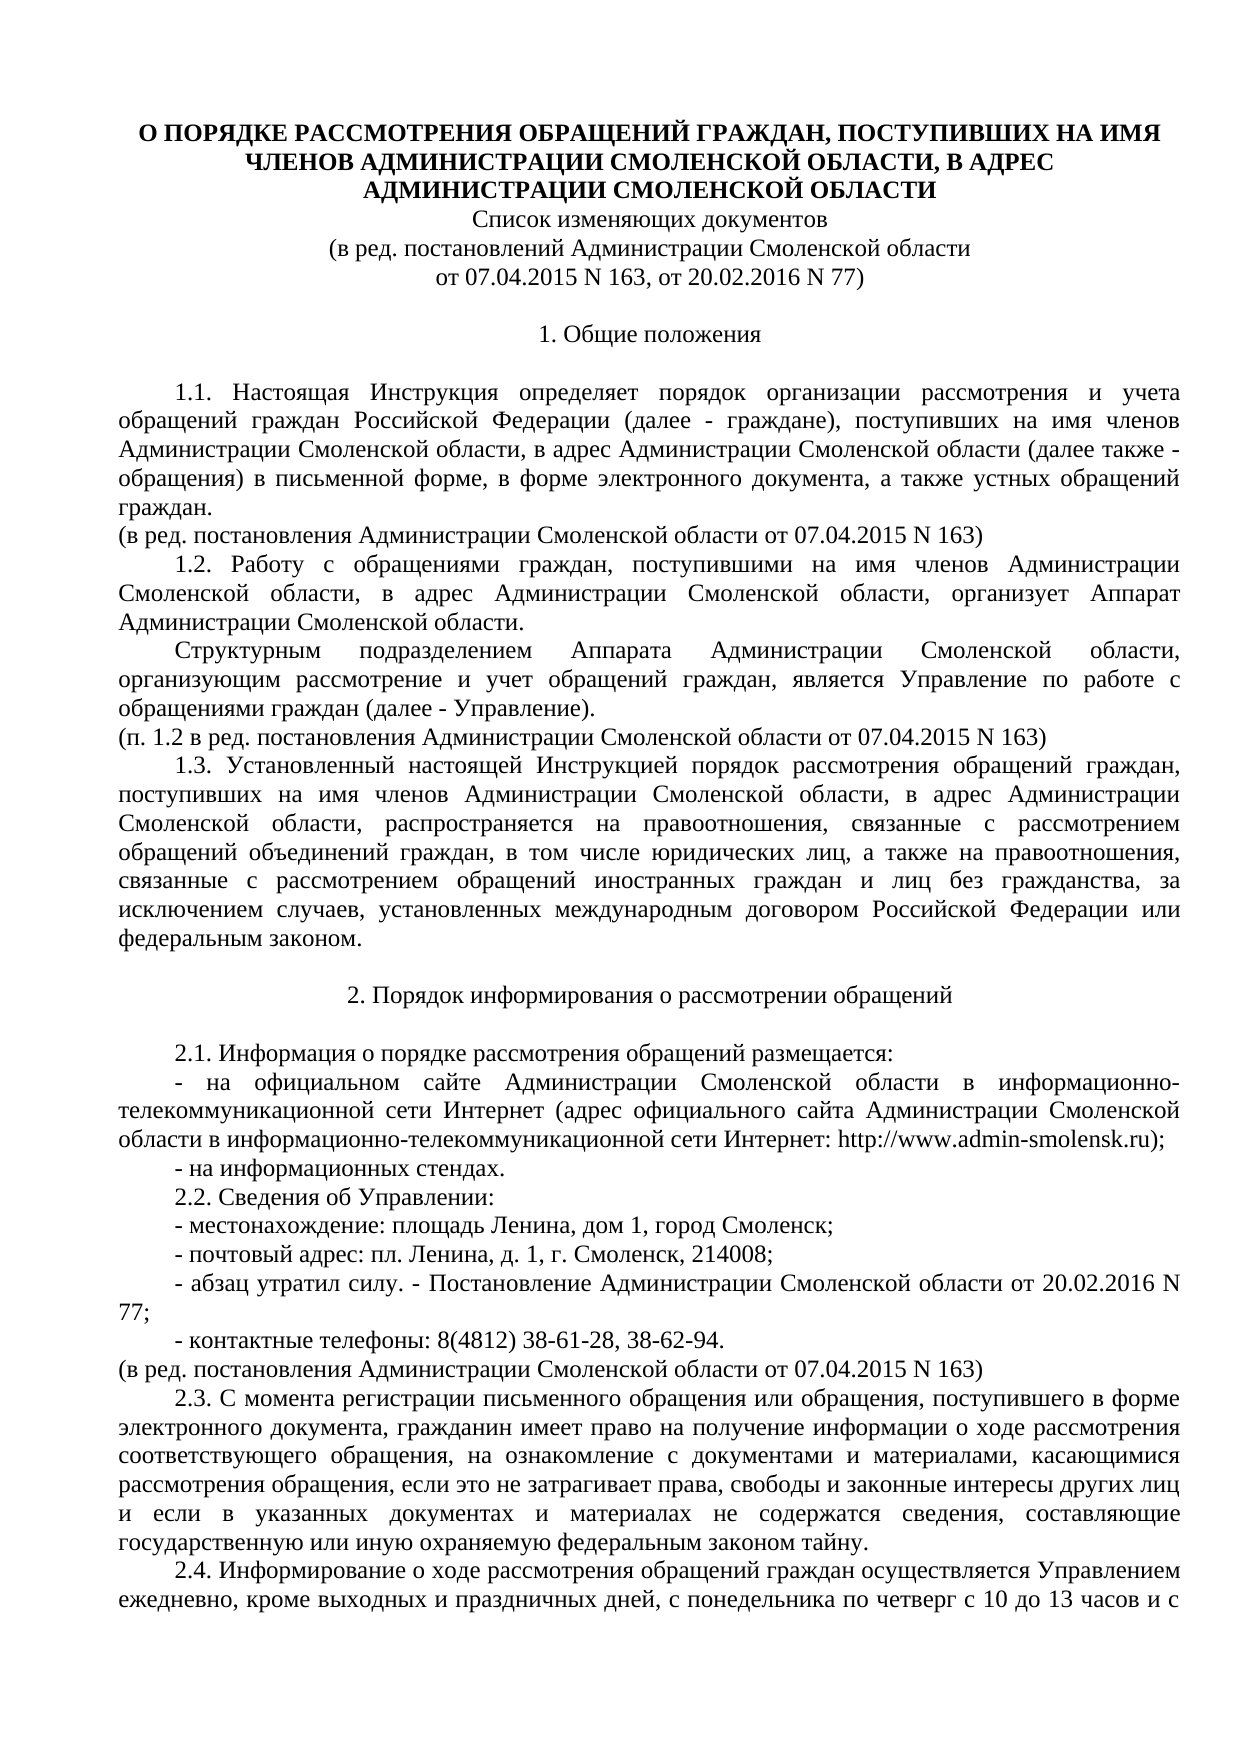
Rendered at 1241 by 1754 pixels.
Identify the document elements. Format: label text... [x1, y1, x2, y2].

text 2.3. С момента регистрации письменного обращения или обращения, поступившего в форме электронного документа, гражданин имеет право на получение информации о ходе рассмотрения соответствующего обращения, на ознакомление с документами и материалами, касающимися рассмотрения обращения, если это не затрагивает права, свободы и законные интересы других лиц и если в указанных документах и материалах не содержатся сведения, составляющие государственную или иную охраняемую федеральным законом тайну. [118, 1383, 1181, 1556]
text 2. Порядок информирования о рассмотрении обращений [118, 981, 1181, 1009]
title ЧЛЕНОВ АДМИНИСТРАЦИИ СМОЛЕНСКОЙ ОБЛАСТИ, В АДРЕС [118, 147, 1181, 176]
text 1.3. Установленный настоящей Инструкцией порядок рассмотрения обращений граждан, поступивших на имя членов Администрации Смоленской области, в адрес Администрации Смоленской области, распространяется на правоотношения, связанные с рассмотрением обращений объединений граждан, в том числе юридических лиц, а также на правоотношения, связанные с рассмотрением обращений иностранных граждан и лиц без гражданства, за исключением случаев, установленных международным договором Российской Федерации или федеральным законом. [118, 751, 1181, 952]
text - контактные телефоны: 8(4812) 38-61-28, 38-62-94. [118, 1326, 1181, 1354]
text - на официальном сайте Администрации Смоленской области в информационно-телекоммуникационной сети Интернет (адрес официального сайта Администрации Смоленской области в информационно-телекоммуникационной сети Интернет: http://www.admin-smolensk.ru); [118, 1067, 1181, 1153]
text 2.1. Информация о порядке рассмотрения обращений размещается: [118, 1038, 1181, 1067]
text - почтовый адрес: пл. Ленина, д. 1, г. Смоленск, 214008; [118, 1239, 1181, 1268]
text 1.2. Работу с обращениями граждан, поступившими на имя членов Администрации Смоленской области, в адрес Администрации Смоленской области, организует Аппарат Администрации Смоленской области. [118, 549, 1181, 636]
text Структурным подразделением Аппарата Администрации Смоленской области, организующим рассмотрение и учет обращений граждан, является Управление по работе с обращениями граждан (далее - Управление). [118, 636, 1181, 722]
text 1.1. Настоящая Инструкция определяет порядок организации рассмотрения и учета обращений граждан Российской Федерации (далее - граждане), поступивших на имя членов Администрации Смоленской области, в адрес Администрации Смоленской области (далее также - обращения) в письменной форме, в форме электронного документа, а также устных обращений граждан. [118, 377, 1181, 521]
text (в ред. постановления Администрации Смоленской области от 07.04.2015 N 163) [118, 521, 1181, 549]
text (в ред. постановлений Администрации Смоленской области [118, 233, 1181, 262]
title О ПОРЯДКЕ РАССМОТРЕНИЯ ОБРАЩЕНИЙ ГРАЖДАН, ПОСТУПИВШИХ НА ИМЯ [118, 118, 1181, 147]
text - на информационных стендах. [118, 1153, 1181, 1182]
text - местонахождение: площадь Ленина, дом 1, город Смоленск; [118, 1211, 1181, 1239]
text - абзац утратил силу. - Постановление Администрации Смоленской области от 20.02.2016 N 77; [118, 1268, 1181, 1326]
text от 07.04.2015 N 163, от 20.02.2016 N 77) [118, 262, 1181, 291]
text 1. Общие положения [118, 319, 1181, 348]
text Список изменяющих документов [118, 204, 1181, 233]
text (п. 1.2 в ред. постановления Администрации Смоленской области от 07.04.2015 N 163) [118, 722, 1181, 751]
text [118, 1556, 1181, 1613]
title АДМИНИСТРАЦИИ СМОЛЕНСКОЙ ОБЛАСТИ [118, 176, 1181, 204]
text (в ред. постановления Администрации Смоленской области от 07.04.2015 N 163) [118, 1354, 1181, 1383]
text 2.2. Сведения об Управлении: [118, 1182, 1181, 1211]
